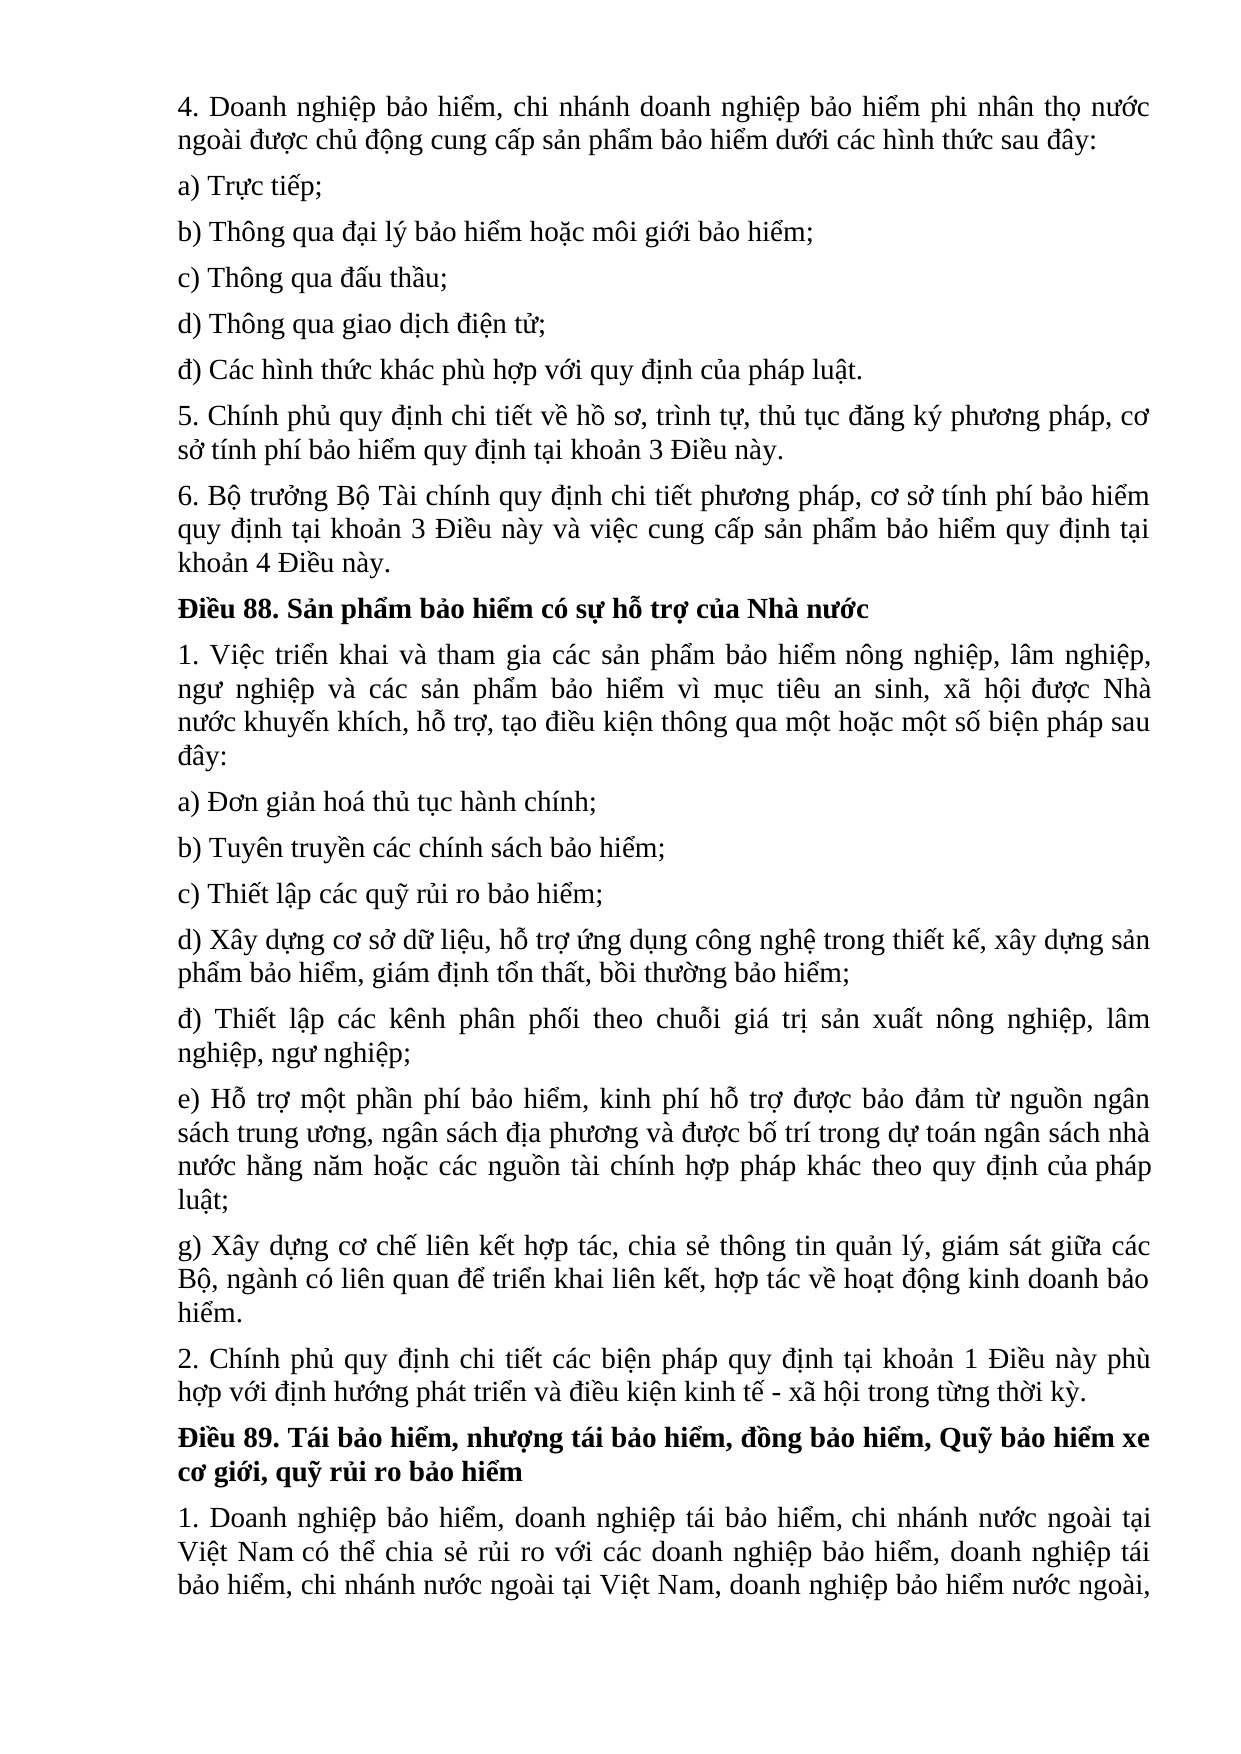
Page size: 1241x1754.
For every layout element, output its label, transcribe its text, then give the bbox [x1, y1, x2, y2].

text 1. Việc triển khai và tham gia các sản phẩm bảo hiểm nông nghiệp, lâm nghiệp, ngư nghiệp và các sản phẩm bảo hiểm vì mục tiêu an sinh, xã hội được Nhà nước khuyến khích, hỗ trợ, tạo điều kiện thông qua một hoặc một số biện pháp sau đây: [177, 637, 1152, 771]
text đ) Thiết lập các kênh phân phối theo chuỗi giá trị sản xuất nông nghiệp, lâm nghiệp, ngư nghiệp; [177, 1002, 1152, 1069]
text a) Đơn giản hoá thủ tục hành chính; [177, 784, 1152, 817]
text đ) Các hình thức khác phù hợp với quy định của pháp luật. [177, 352, 1152, 386]
text b) Thông qua đại lý bảo hiểm hoặc môi giới bảo hiểm; [177, 214, 1152, 248]
text c) Thông qua đấu thầu; [177, 260, 1152, 294]
text b) Tuyên truyền các chính sách bảo hiểm; [177, 830, 1152, 863]
text 2. Chính phủ quy định chi tiết các biện pháp quy định tại khoản 1 Điều này phù hợp với định hướng phát triển và điều kiện kinh tế - xã hội trong từng thời kỳ. [177, 1341, 1152, 1408]
text Điều 88. Sản phẩm bảo hiểm có sự hỗ trợ của Nhà nước [177, 591, 1152, 625]
text 4. Doanh nghiệp bảo hiểm, chi nhánh doanh nghiệp bảo hiểm phi nhân thọ nước ngoài được chủ động cung cấp sản phẩm bảo hiểm dưới các hình thức sau đây: [177, 89, 1152, 156]
text a) Trực tiếp; [177, 168, 1152, 202]
text e) Hỗ trợ một phần phí bảo hiểm, kinh phí hỗ trợ được bảo đảm từ nguồn ngân sách trung ương, ngân sách địa phương và được bố trí trong dự toán ngân sách nhà nước hằng năm hoặc các nguồn tài chính hợp pháp khác theo quy định của pháp luật; [177, 1081, 1152, 1215]
text 6. Bộ trưởng Bộ Tài chính quy định chi tiết phương pháp, cơ sở tính phí bảo hiểm quy định tại khoản 3 Điều này và việc cung cấp sản phẩm bảo hiểm quy định tại khoản 4 Điều này. [177, 478, 1152, 579]
text 5. Chính phủ quy định chi tiết về hồ sơ, trình tự, thủ tục đăng ký phương pháp, cơ sở tính phí bảo hiểm quy định tại khoản 3 Điều này. [177, 398, 1152, 466]
text Điều 89. Tái bảo hiểm, nhượng tái bảo hiểm, đồng bảo hiểm, Quỹ bảo hiểm xe cơ giới, quỹ rủi ro bảo hiểm [177, 1421, 1152, 1488]
text g) Xây dựng cơ chế liên kết hợp tác, chia sẻ thông tin quản lý, giám sát giữa các Bộ, ngành có liên quan để triển khai liên kết, hợp tác về hoạt động kinh doanh bảo hiểm. [177, 1228, 1152, 1328]
text c) Thiết lập các quỹ rủi ro bảo hiểm; [177, 876, 1152, 909]
text d) Xây dựng cơ sở dữ liệu, hỗ trợ ứng dụng công nghệ trong thiết kế, xây dựng sản phẩm bảo hiểm, giám định tổn thất, bồi thường bảo hiểm; [177, 922, 1152, 989]
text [177, 1500, 1152, 1601]
text d) Thông qua giao dịch điện tử; [177, 306, 1152, 340]
